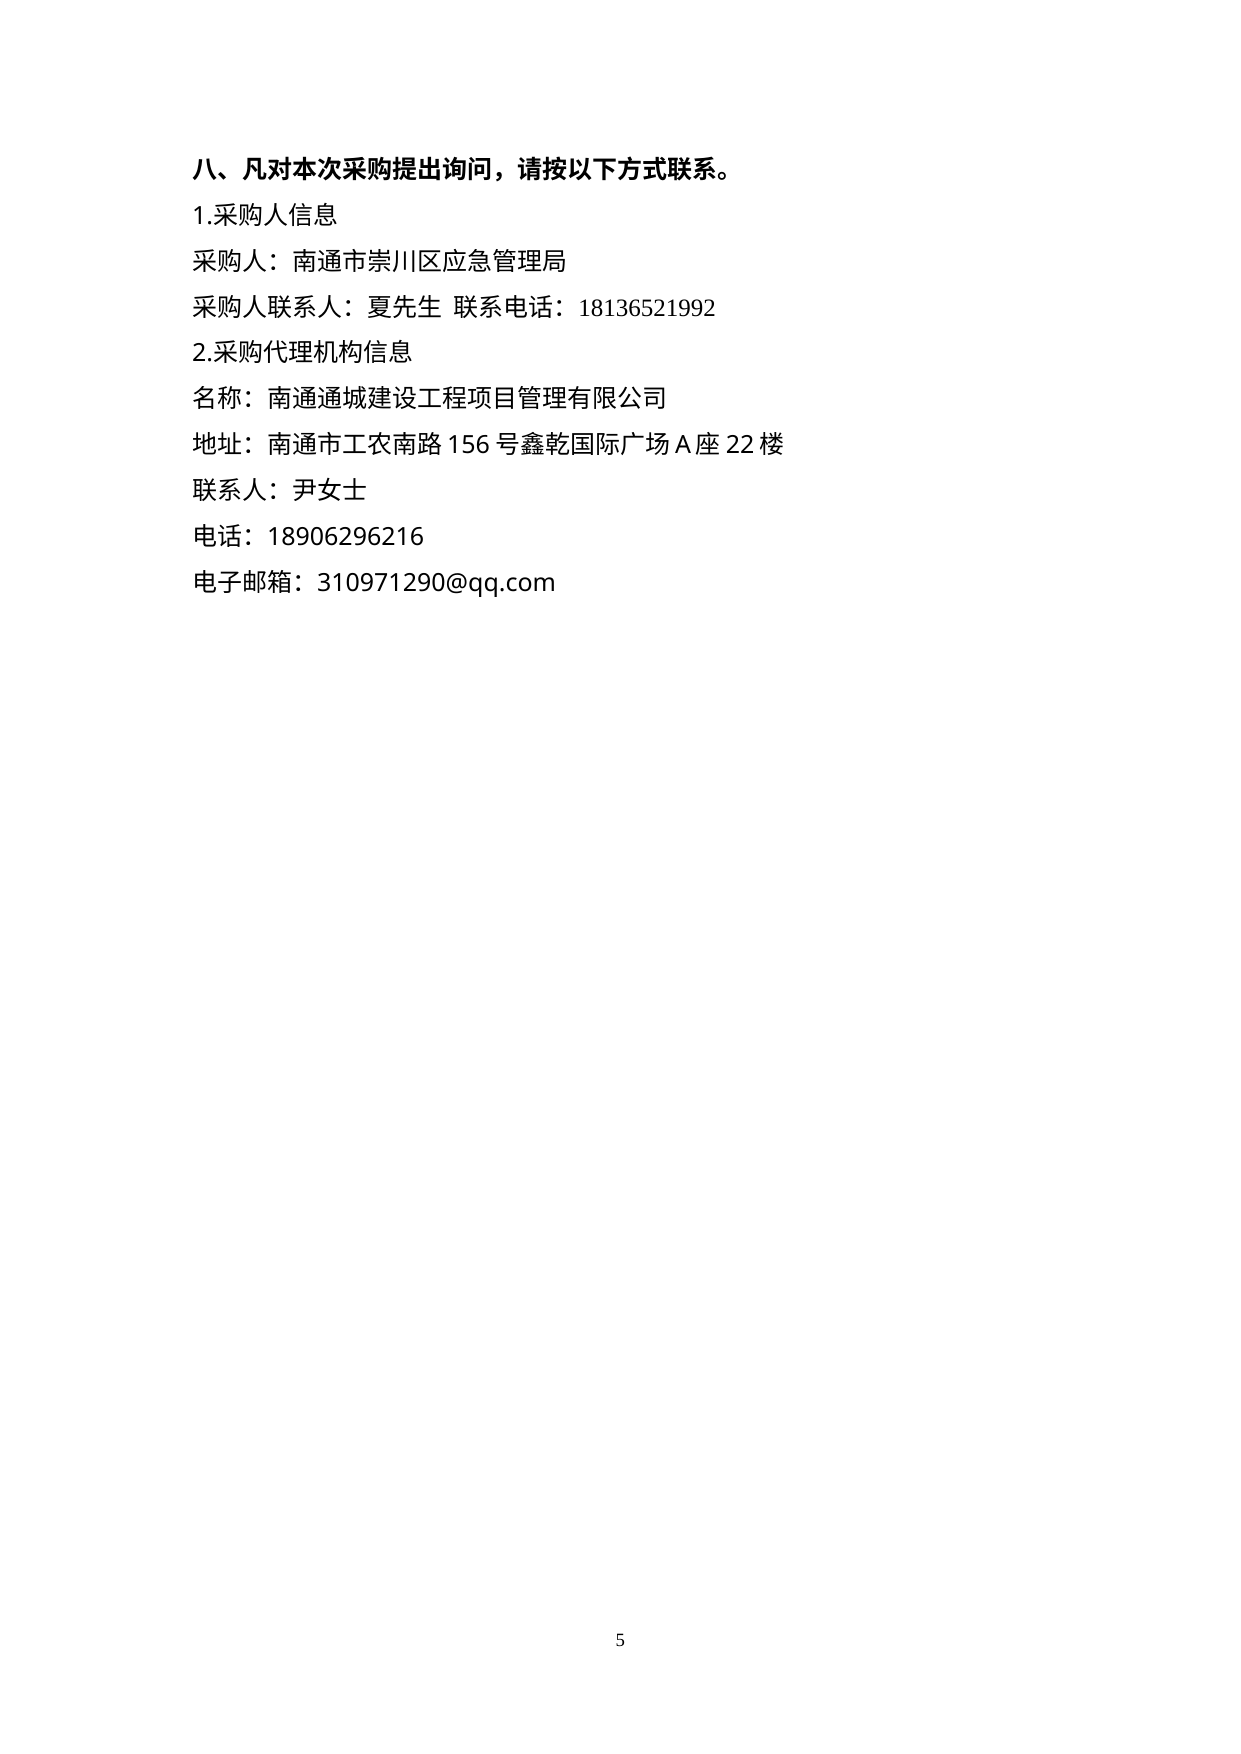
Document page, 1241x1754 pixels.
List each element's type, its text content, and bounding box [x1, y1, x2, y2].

text 1.采购人信息 [142, 188, 1098, 233]
text 八、凡对本次采购提出询问，请按以下方式联系。 [142, 142, 1098, 188]
text 采购人联系人：夏先生 联系电话：18136521992 [142, 279, 1098, 325]
text 地址：南通市工农南路156号鑫乾国际广场A座22楼 [142, 417, 1098, 463]
text 名称：南通通城建设工程项目管理有限公司 [142, 371, 1098, 417]
text 联系人：尹女士 [142, 463, 1098, 508]
text 电话：18906296216 [142, 508, 1098, 554]
text 采购人：南通市崇川区应急管理局 [142, 233, 1098, 279]
text 电子邮箱：310971290@qq.com [142, 554, 1098, 600]
text 2.采购代理机构信息 [142, 325, 1098, 371]
